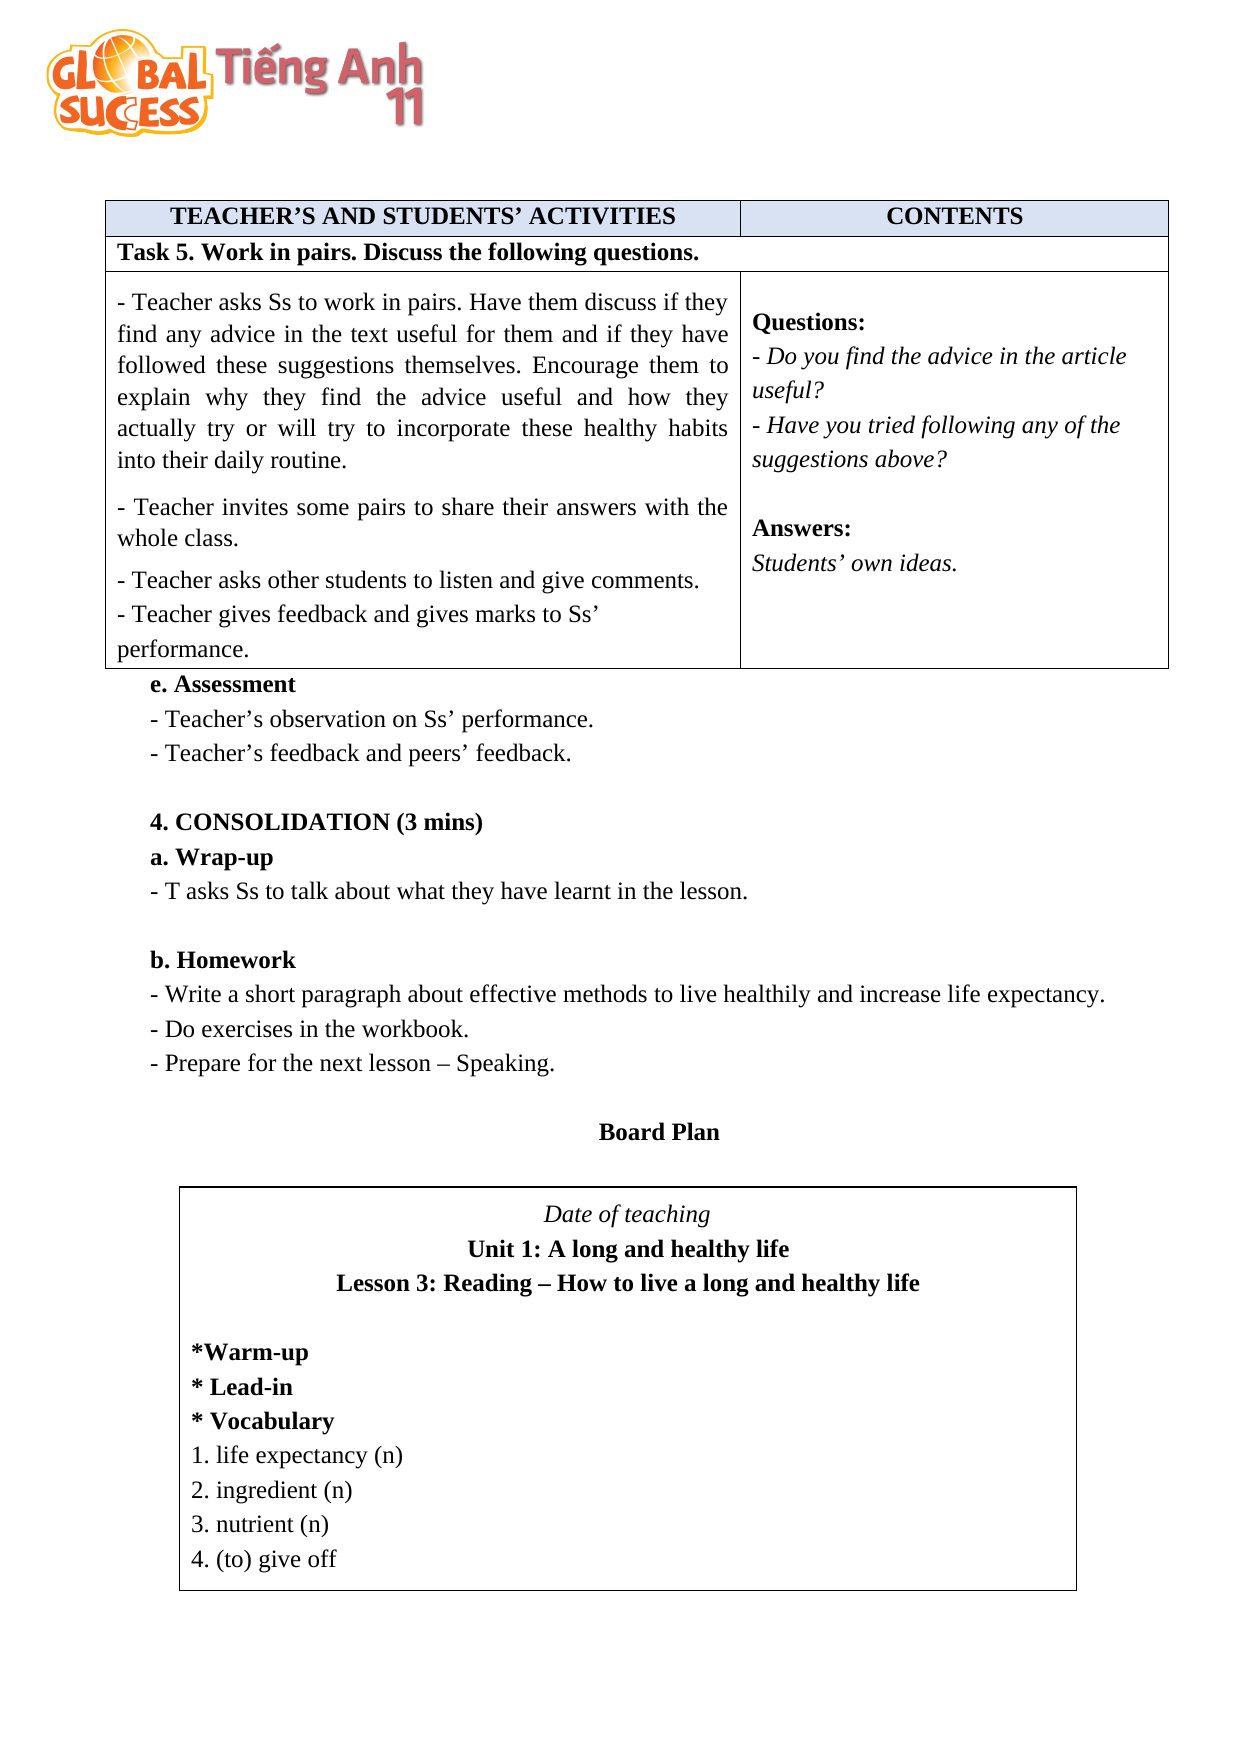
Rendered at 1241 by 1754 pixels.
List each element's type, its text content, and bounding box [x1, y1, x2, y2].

table_cell Task 5. Work in pairs. Discuss the following questions. [106, 237, 1168, 271]
text - Teacher’s feedback and peers’ feedback. [150, 738, 1168, 767]
text Board Plan [150, 1117, 1168, 1146]
text - Teacher’s observation on Ss’ performance. [150, 704, 1168, 732]
text 4. CONSOLIDATION (3 mins) [150, 807, 1168, 836]
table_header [180, 1188, 1076, 1590]
table_cell - Teacher asks Ss to work in pairs. Have them discuss if they find any advice in the text useful for them and if they have followed these suggestions themselves. Encourage them to explain why they find the advice useful and how they actually try or will try to incorporate these healthy habits into their daily routine. - Teacher invites some pairs to share their answers with the whole class. - Teacher asks other students to listen and give comments. - Teacher gives feedback and gives marks to Ss’ performance. [106, 272, 740, 668]
text - Prepare for the next lesson – Speaking. [150, 1048, 1168, 1077]
table_cell Questions: - Do you find the advice in the article useful? - Have you tried following any of the suggestions above? Answers: Students’ own ideas. [741, 272, 1168, 668]
picture [46, 29, 427, 137]
text - Do exercises in the workbook. [150, 1014, 1168, 1043]
table_header CONTENTS [741, 201, 1168, 236]
text - T asks Ss to talk about what they have learnt in the lesson. [150, 876, 1168, 905]
text b. Homework [150, 945, 1168, 974]
text - Write a short paragraph about effective methods to live healthily and increase life expectancy. [150, 979, 1240, 1008]
text e. Assessment [150, 669, 1168, 698]
table_header TEACHER’S AND STUDENTS’ ACTIVITIES [106, 201, 740, 236]
text a. Wrap-up [150, 842, 1168, 870]
